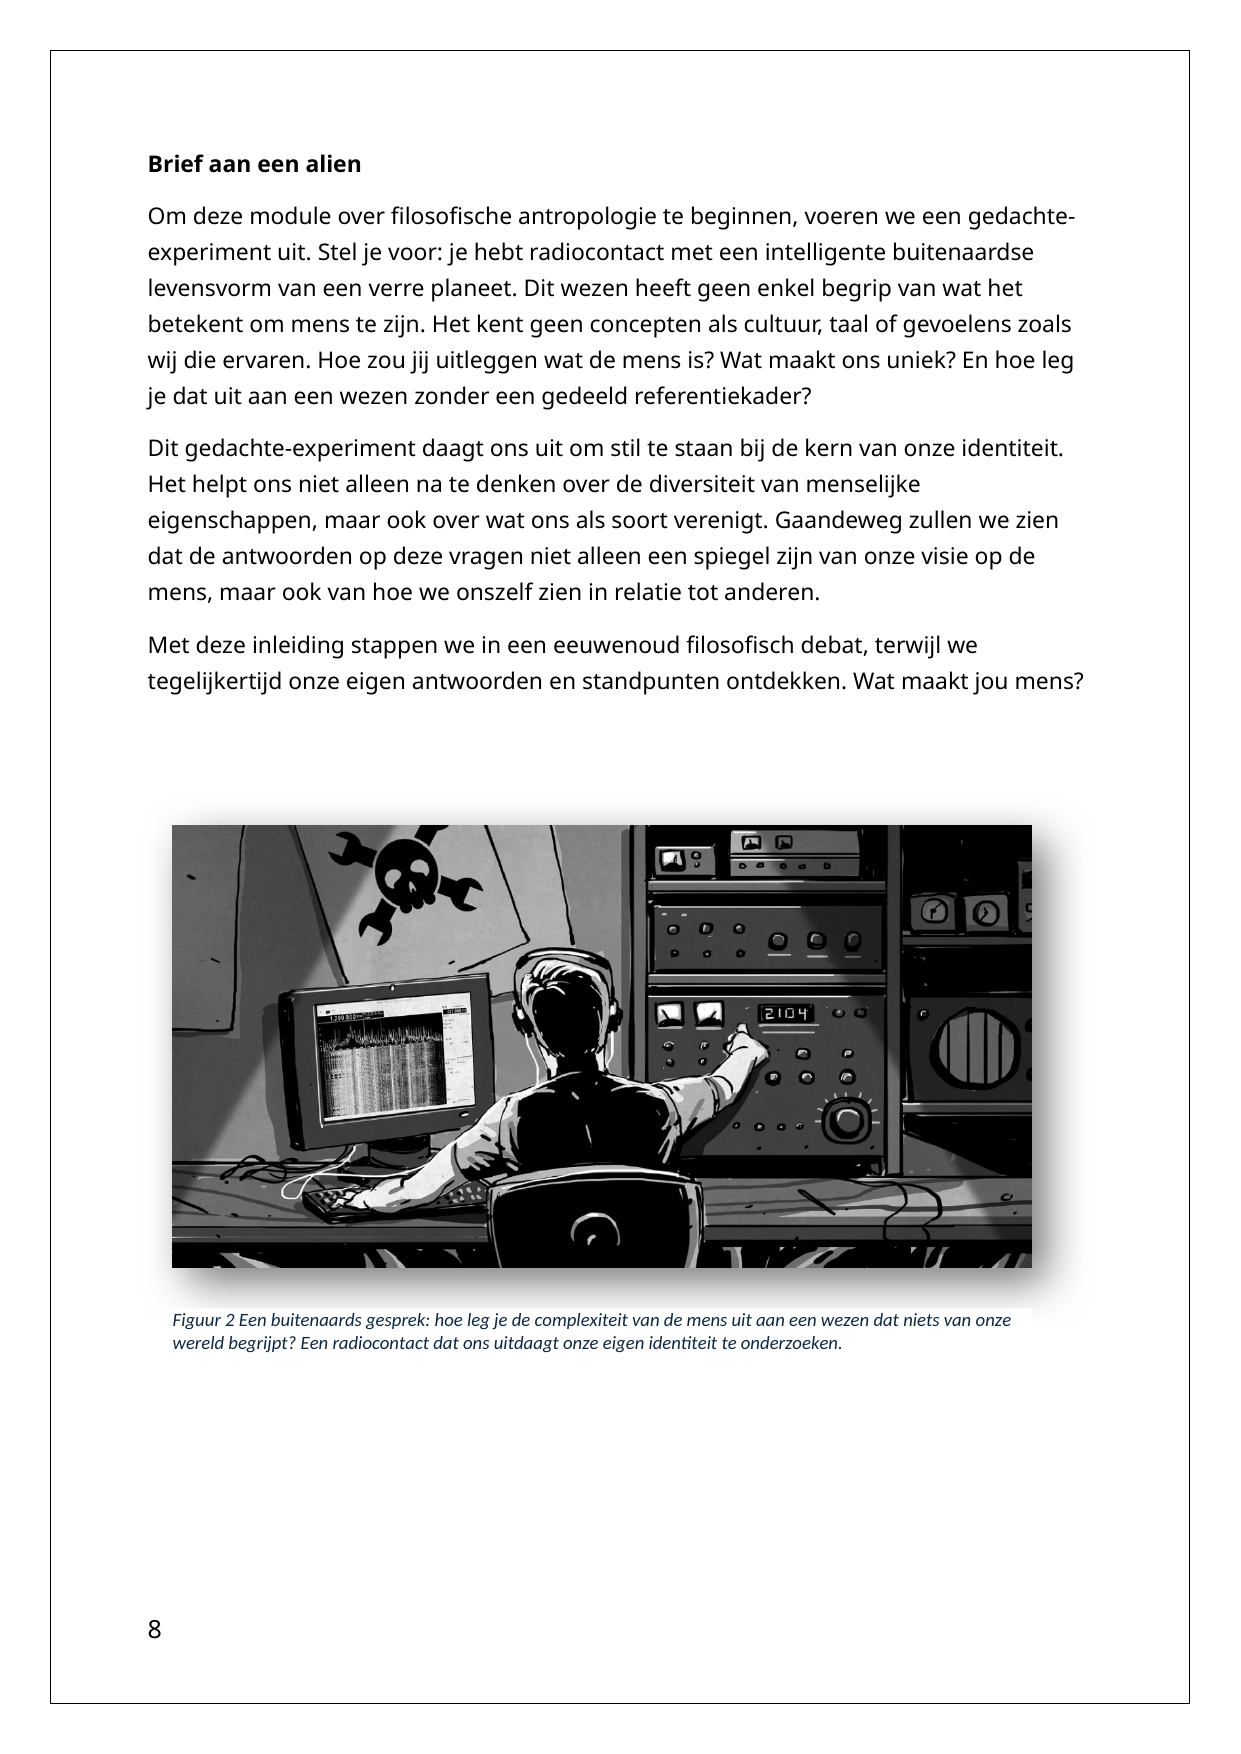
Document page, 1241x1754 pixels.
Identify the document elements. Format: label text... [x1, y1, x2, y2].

text Brief aan een alien [147, 147, 1093, 179]
text Dit gedachte-experiment daagt ons uit om stil te staan bij de kern van onze identiteit. Het helpt ons niet alleen na te denken over de diversiteit van menselijke eigenschappen, maar ook over wat ons als soort verenigt. Gaandeweg zullen we zien dat de antwoorden op deze vragen niet alleen een spiegel zijn van onze visie op de mens, maar ook van hoe we onszelf zien in relatie tot anderen. [147, 432, 1093, 607]
text Met deze inleiding stappen we in een eeuwenoud filosofisch debat, terwijl we tegelijkertijd onze eigen antwoorden en standpunten ontdekken. Wat maakt jou mens? [147, 629, 1093, 696]
picture [172, 825, 1032, 1268]
text Om deze module over filosofische antropologie te beginnen, voeren we een gedachte-experiment uit. Stel je voor: je hebt radiocontact met een intelligente buitenaardse levensvorm van een verre planeet. Dit wezen heeft geen enkel begrip van wat het betekent om mens te zijn. Het kent geen concepten als cultuur, taal of gevoelens zoals wij die ervaren. Hoe zou jij uitleggen wat de mens is? Wat maakt ons uniek? En hoe leg je dat uit aan een wezen zonder een gedeeld referentiekader? [147, 200, 1093, 411]
